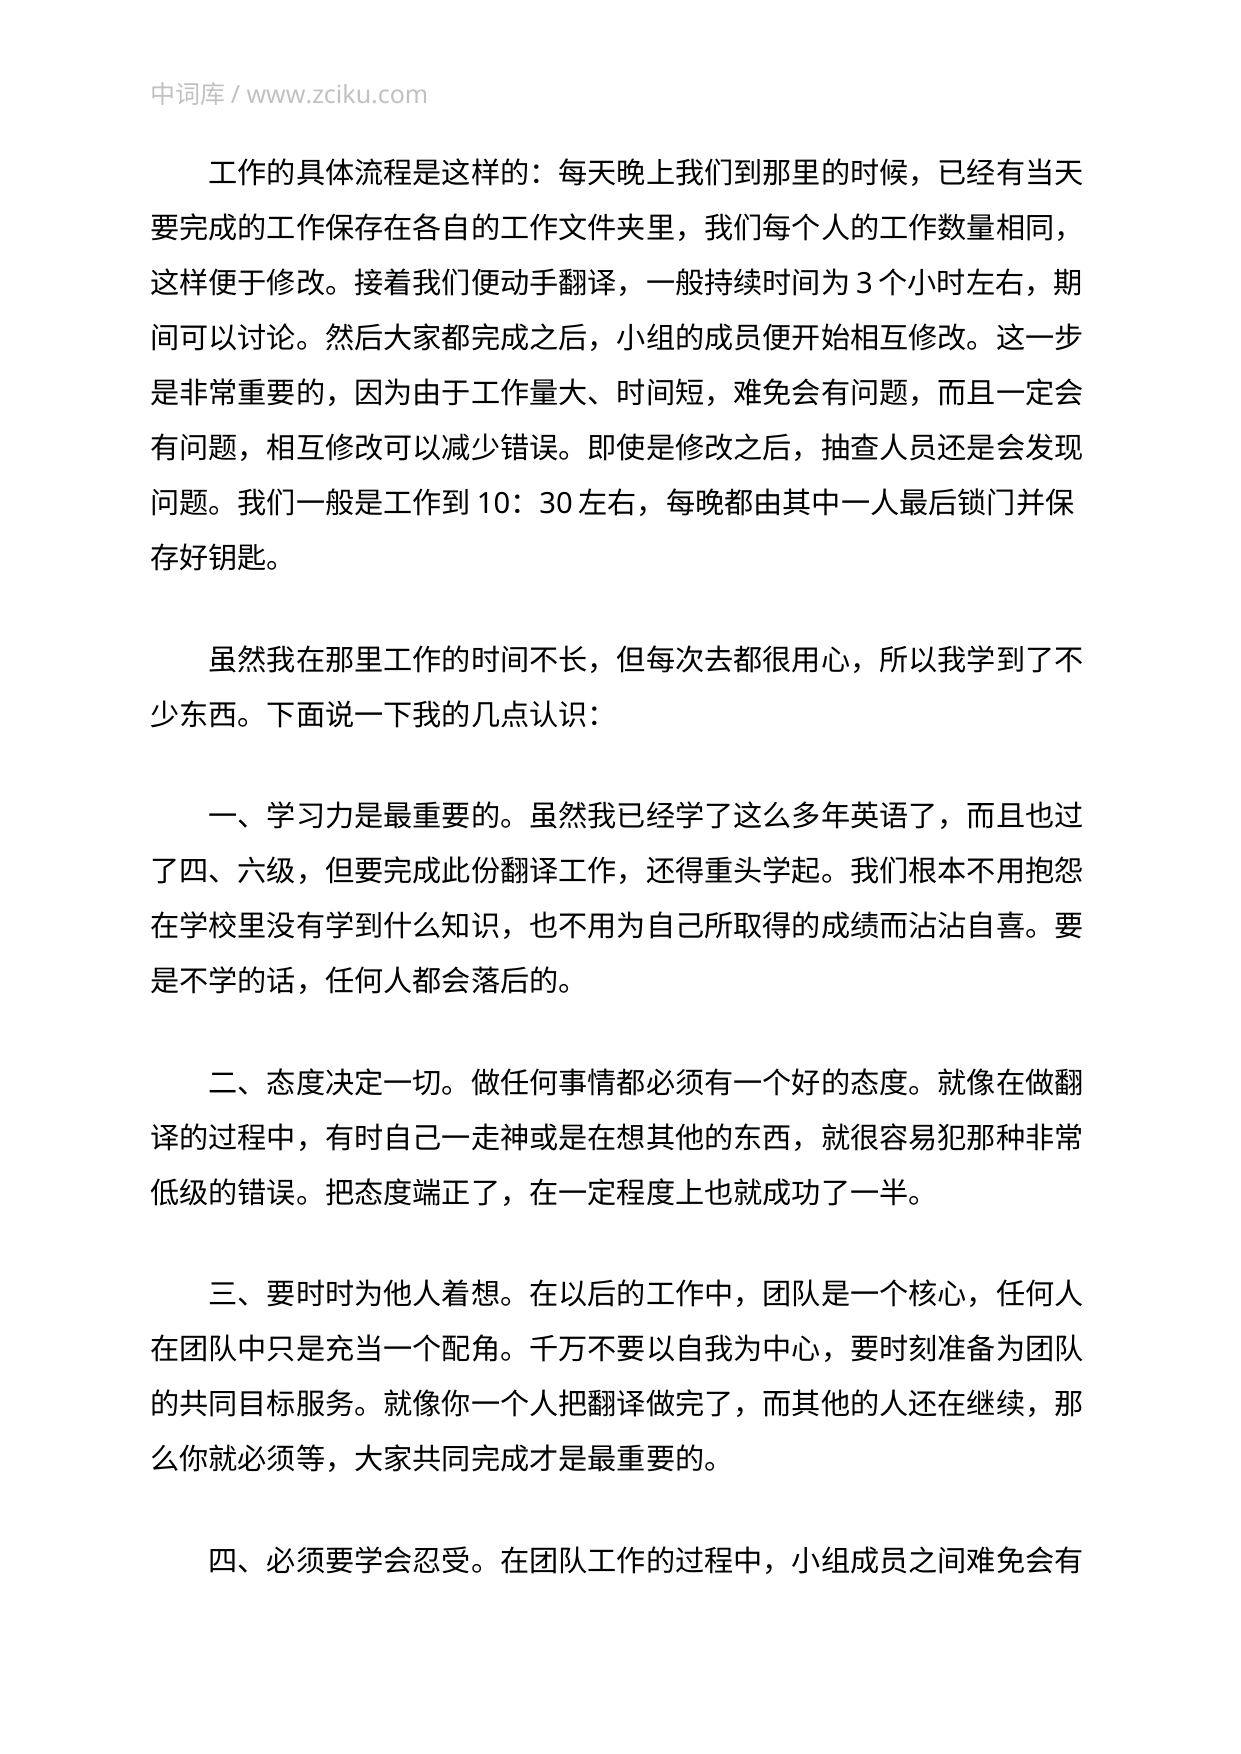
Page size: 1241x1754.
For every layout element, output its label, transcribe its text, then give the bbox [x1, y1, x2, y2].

text 一、学习力是最重要的。虽然我已经学了这么多年英语了，而且也过了四、六级，但要完成此份翻译工作，还得重头学起。我们根本不用抱怨在学校里没有学到什么知识，也不用为自己所取得的成绩而沾沾自喜。要是不学的话，任何人都会落后的。 [150, 793, 1090, 1000]
text 二、态度决定一切。做任何事情都必须有一个好的态度。就像在做翻译的过程中，有时自己一走神或是在想其他的东西，就很容易犯那种非常低级的错误。把态度端正了，在一定程度上也就成功了一半。 [150, 1059, 1090, 1211]
text 虽然我在那里工作的时间不长，但每次去都很用心，所以我学到了不少东西。下面说一下我的几点认识： [150, 636, 1090, 733]
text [150, 1537, 1090, 1580]
text 工作的具体流程是这样的：每天晚上我们到那里的时候，已经有当天要完成的工作保存在各自的工作文件夹里，我们每个人的工作数量相同，这样便于修改。接着我们便动手翻译，一般持续时间为3个小时左右，期间可以讨论。然后大家都完成之后，小组的成员便开始相互修改。这一步是非常重要的，因为由于工作量大、时间短，难免会有问题，而且一定会有问题，相互修改可以减少错误。即使是修改之后，抽查人员还是会发现问题。我们一般是工作到10：30左右，每晚都由其中一人最后锁门并保存好钥匙。 [150, 150, 1090, 577]
text 三、要时时为他人着想。在以后的工作中，团队是一个核心，任何人在团队中只是充当一个配角。千万不要以自我为中心，要时刻准备为团队的共同目标服务。就像你一个人把翻译做完了，而其他的人还在继续，那么你就必须等，大家共同完成才是最重要的。 [150, 1271, 1090, 1478]
